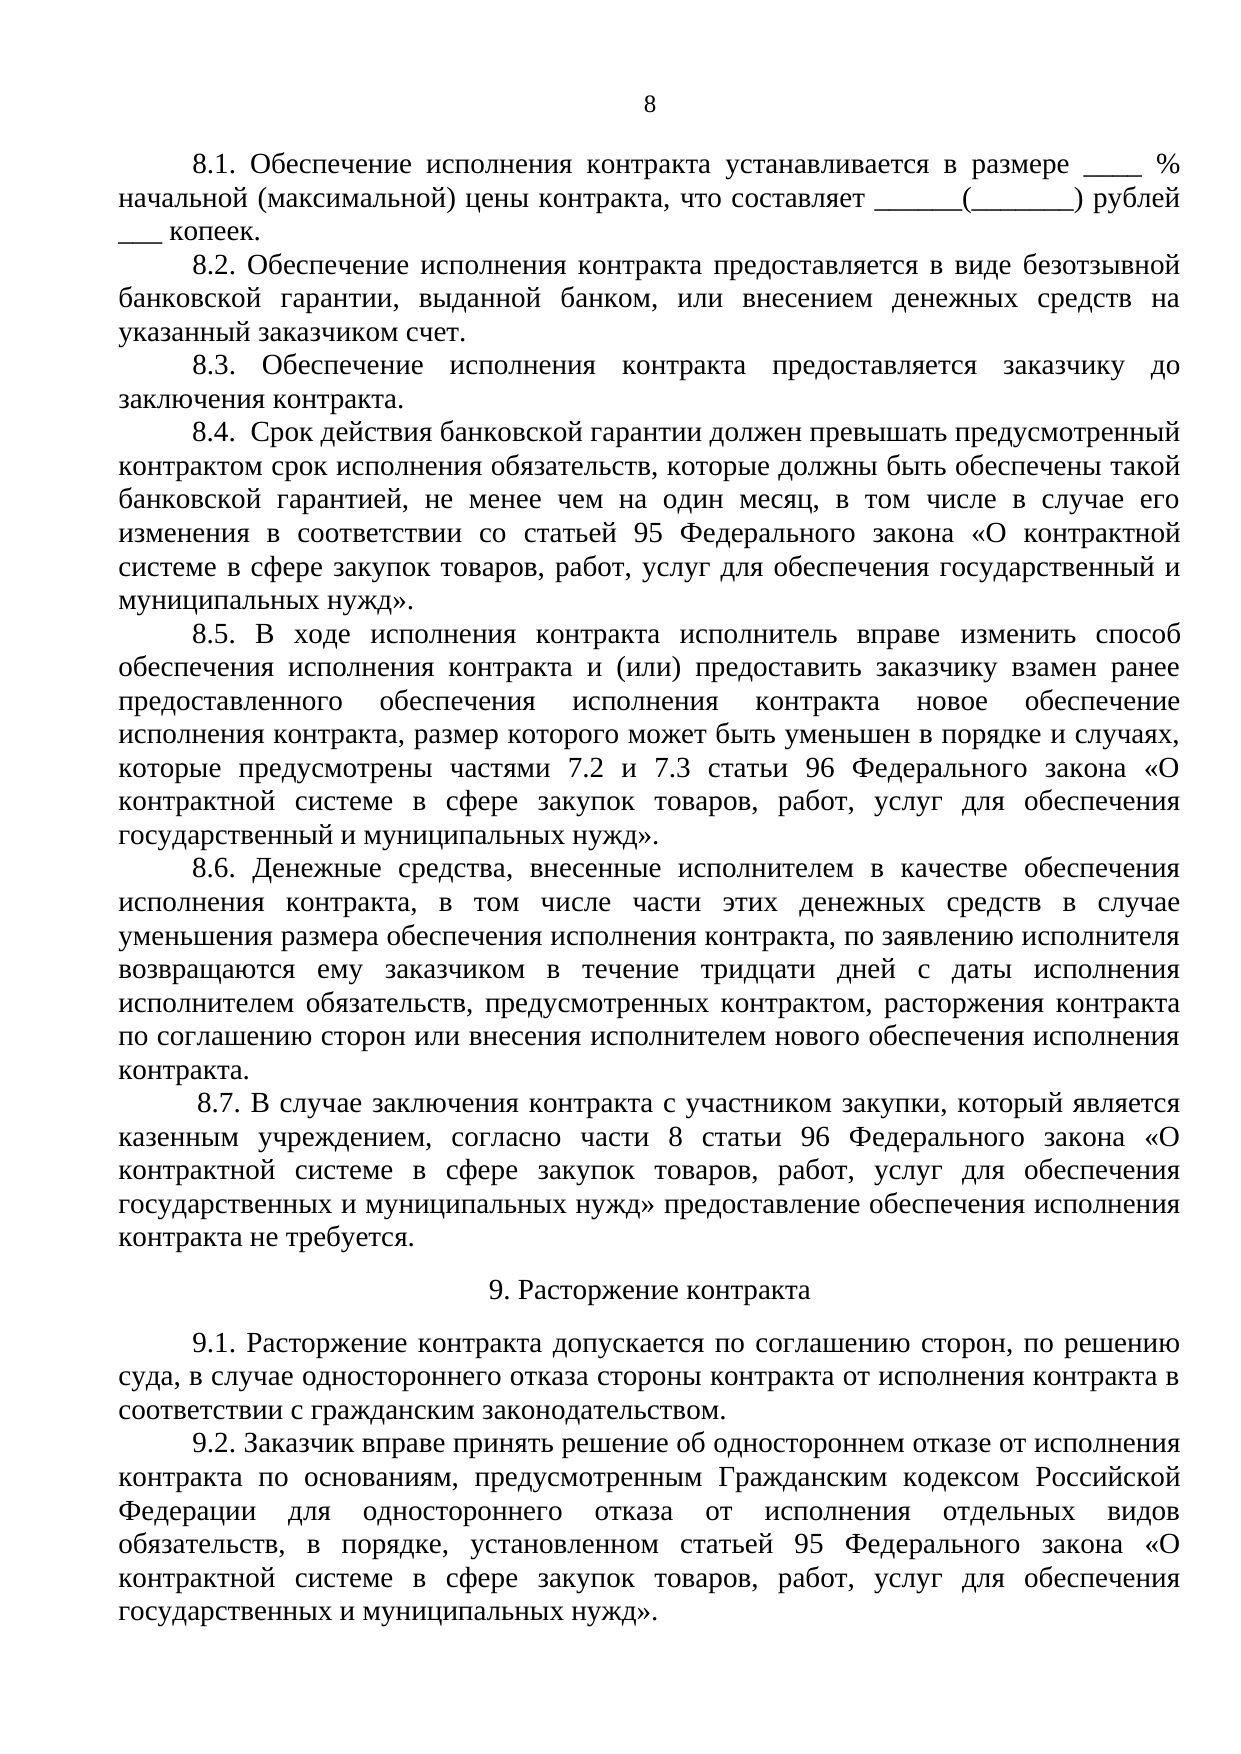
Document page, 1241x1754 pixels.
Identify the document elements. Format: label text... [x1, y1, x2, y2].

text 8.5. В ходе исполнения контракта исполнитель вправе изменить способ обеспечения исполнения контракта и (или) предоставить заказчику взамен ранее предоставленного обеспечения исполнения контракта новое обеспечение исполнения контракта, размер которого может быть уменьшен в порядке и случаях, которые предусмотрены частями 7.2 и 7.3 статьи 96 Федерального закона «О контрактной системе в сфере закупок товаров, работ, услуг для обеспечения государственный и муниципальных нужд». [118, 616, 1181, 851]
text 9.2. Заказчик вправе принять решение об одностороннем отказе от исполнения контракта по основаниям, предусмотренным Гражданским кодексом Российской Федерации для одностороннего отказа от исполнения отдельных видов обязательств, в порядке, установленном статьей 95 Федерального закона «О контрактной системе в сфере закупок товаров, работ, услуг для обеспечения государственных и муниципальных нужд». [118, 1426, 1181, 1627]
text 8.2. Обеспечение исполнения контракта предоставляется в виде безотзывной банковской гарантии, выданной банком, или внесением денежных средств на указанный заказчиком счет. [118, 247, 1181, 347]
text 8.7. В случае заключения контракта с участником закупки, который является казенным учреждением, согласно части 8 статьи 96 Федерального закона «О контрактной системе в сфере закупок товаров, работ, услуг для обеспечения государственных и муниципальных нужд» предоставление обеспечения исполнения контракта не требуется. [118, 1085, 1181, 1253]
text 8.1. Обеспечение исполнения контракта устанавливается в размере ____ % начальной (максимальной) цены контракта, что составляет ______(_______) рублей ___ копеек. [118, 146, 1181, 247]
text 9. Расторжение контракта [118, 1272, 1181, 1306]
text 8.6. Денежные средства, внесенные исполнителем в качестве обеспечения исполнения контракта, в том числе части этих денежных средств в случае уменьшения размера обеспечения исполнения контракта, по заявлению исполнителя возвращаются ему заказчиком в течение тридцати дней с даты исполнения исполнителем обязательств, предусмотренных контрактом, расторжения контракта по соглашению сторон или внесения исполнителем нового обеспечения исполнения контракта. [118, 851, 1181, 1085]
text 8.3. Обеспечение исполнения контракта предоставляется заказчику до заключения контракта. [118, 347, 1181, 414]
text 9.1. Расторжение контракта допускается по соглашению сторон, по решению суда, в случае одностороннего отказа стороны контракта от исполнения контракта в соответствии с гражданским законодательством. [118, 1325, 1181, 1426]
text 8.4. Срок действия банковской гарантии должен превышать предусмотренный контрактом срок исполнения обязательств, которые должны быть обеспечены такой банковской гарантией, не менее чем на один месяц, в том числе в случае его изменения в соответствии со статьей 95 Федерального закона «О контрактной системе в сфере закупок товаров, работ, услуг для обеспечения государственный и муниципальных нужд». [118, 414, 1181, 616]
